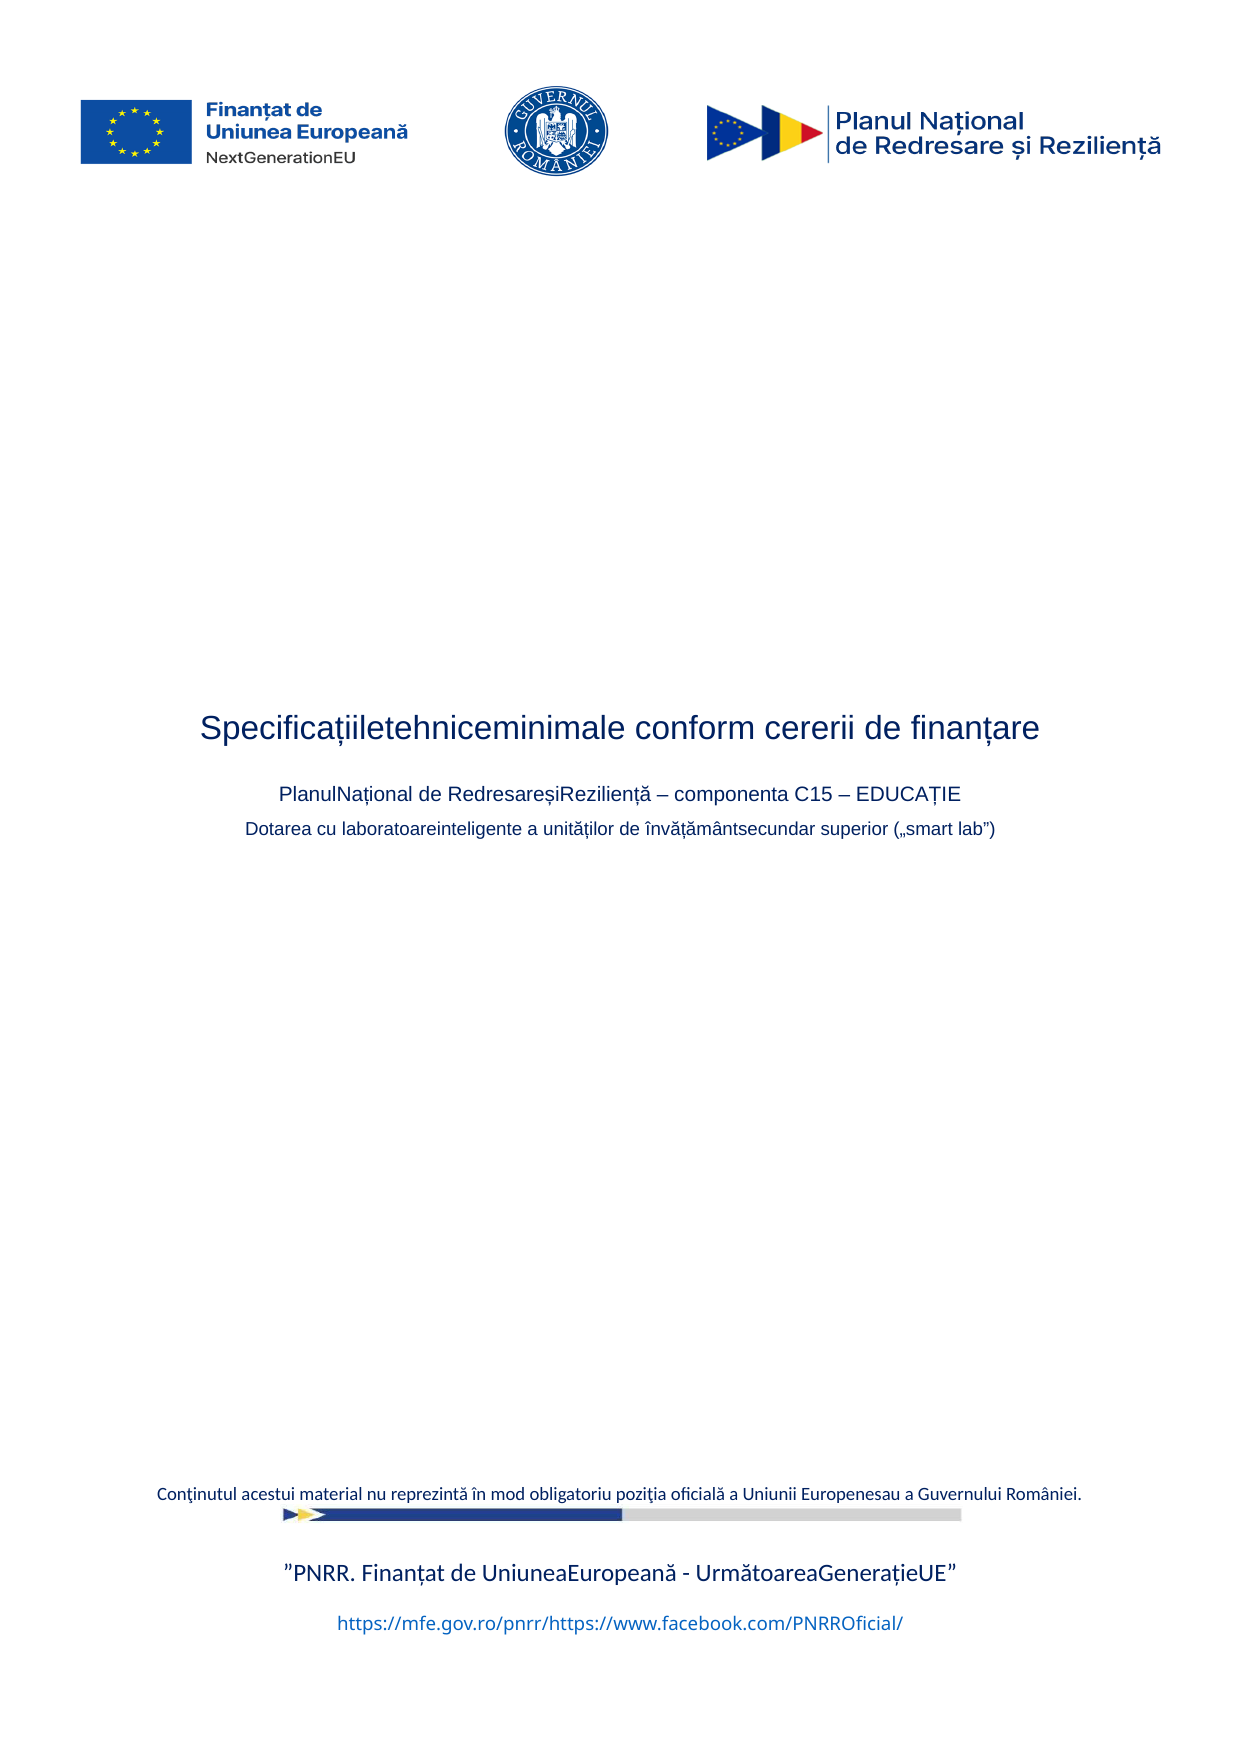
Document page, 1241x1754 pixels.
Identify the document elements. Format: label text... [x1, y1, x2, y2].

text Dotarea cu laboratoareinteligente a unităților de învățământsecundar superior („smart lab”) [74, 818, 1166, 839]
text Specificațiiletehniceminimale conform cererii de finanțare [74, 708, 1166, 746]
text PlanulNațional de RedresareșiReziliență – componenta C15 – EDUCAȚIE [74, 782, 1166, 806]
picture [277, 1504, 963, 1524]
picture [36, 75, 1170, 191]
